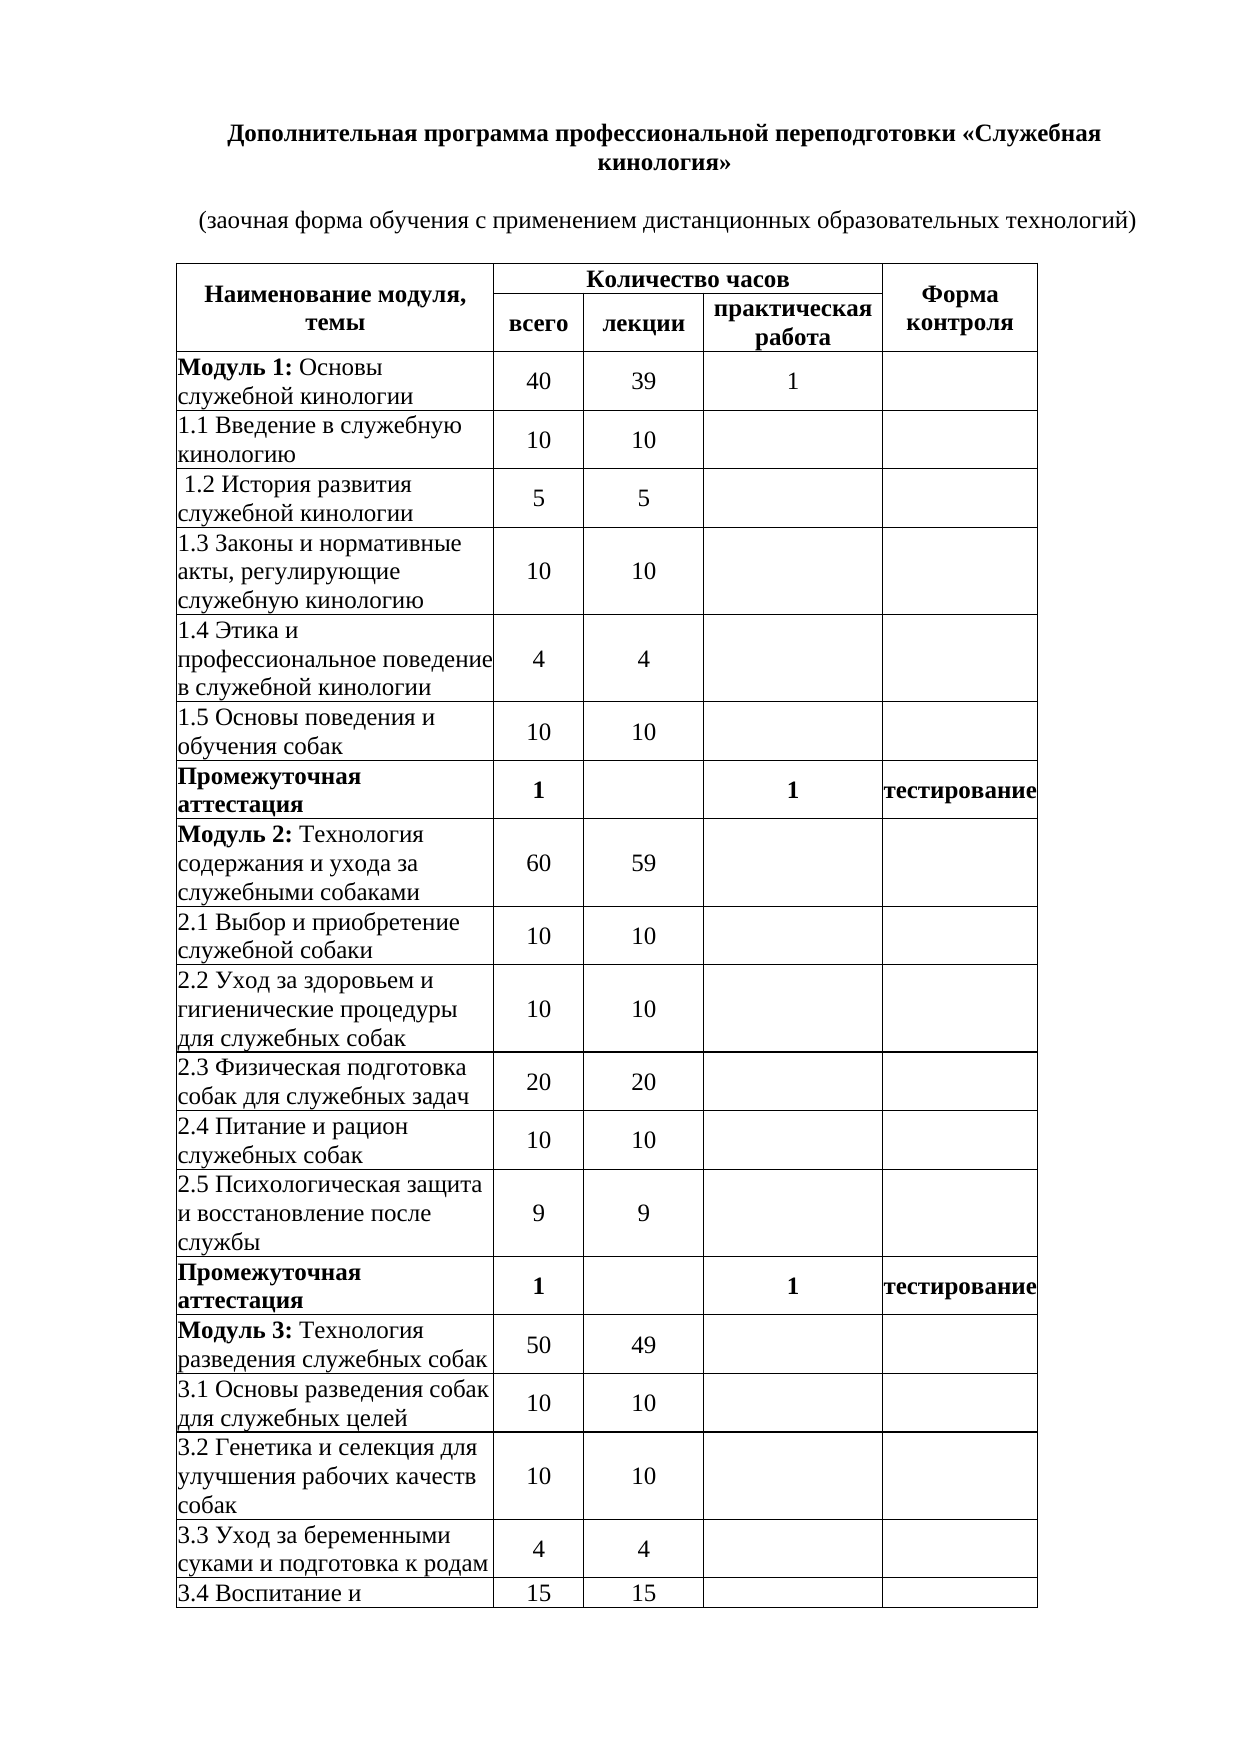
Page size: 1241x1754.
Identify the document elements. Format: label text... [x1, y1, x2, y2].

table_cell 2.4 Питание и рацион служебных собак [177, 1111, 493, 1168]
table_cell [704, 1053, 882, 1110]
table_cell [704, 469, 882, 527]
table_cell 1.2 История развития служебной кинологии [177, 469, 493, 527]
table_cell Модуль 2: Технология содержания и ухода за служебными собаками [177, 819, 493, 906]
table_cell 49 [584, 1315, 703, 1373]
table_cell 2.5 Психологическая защита и восстановление после службы [177, 1170, 493, 1256]
table_cell 1.4 Этика и профессиональное поведение в служебной кинологии [177, 615, 493, 701]
table_cell 1.1 Введение в служебную кинологию [177, 411, 493, 468]
table_cell 20 [584, 1053, 703, 1110]
table_cell [704, 907, 882, 964]
table_cell 1 [704, 761, 882, 818]
table_cell [883, 1111, 1037, 1168]
table_cell 3.1 Основы разведения собак для служебных целей [177, 1374, 493, 1431]
table_cell [883, 1433, 1037, 1519]
table_cell Модуль 1: Основы служебной кинологии [177, 352, 493, 409]
table_cell [883, 352, 1037, 409]
table_cell 1 [494, 1257, 583, 1314]
table_cell 39 [584, 352, 703, 409]
table_cell тестирование [883, 1257, 1037, 1314]
table_cell 10 [584, 1111, 703, 1168]
table_cell 3.3 Уход за беременными суками и подготовка к родам [177, 1520, 493, 1577]
table_cell 10 [494, 1433, 583, 1519]
table_cell 10 [494, 907, 583, 964]
table_cell [883, 1520, 1037, 1577]
table_cell Модуль 3: Технология разведения служебных собак [177, 1315, 493, 1373]
table_header Количество часов [494, 264, 882, 292]
table_cell 60 [494, 819, 583, 906]
table_cell [883, 469, 1037, 527]
table_cell 1 [704, 352, 882, 409]
table_cell 1 [704, 1257, 882, 1314]
table_cell [883, 965, 1037, 1051]
table_cell практическая работа [704, 294, 882, 351]
table_cell [704, 819, 882, 906]
table_cell [883, 615, 1037, 701]
table_cell [883, 1315, 1037, 1373]
table_cell 4 [494, 615, 583, 701]
text Дополнительная программа профессиональной переподготовки «Служебная кинология» [177, 118, 1152, 176]
table_cell 10 [584, 411, 703, 468]
table_cell 9 [584, 1170, 703, 1256]
table_cell лекции [584, 294, 703, 351]
table_cell [704, 1315, 882, 1373]
table_cell [704, 965, 882, 1051]
table_cell 4 [584, 615, 703, 701]
table_cell 15 [584, 1578, 703, 1607]
table_cell 50 [494, 1315, 583, 1373]
table_cell 10 [494, 411, 583, 468]
table_cell [704, 615, 882, 701]
table_cell 3.2 Генетика и селекция для улучшения рабочих качеств собак [177, 1433, 493, 1519]
table_cell [704, 702, 882, 760]
table_cell [704, 528, 882, 614]
table_cell [704, 1520, 882, 1577]
table_cell [704, 1578, 882, 1607]
table_cell [883, 1578, 1037, 1607]
table_cell [584, 761, 703, 818]
table_cell [883, 819, 1037, 906]
table_cell 40 [494, 352, 583, 409]
table_cell 10 [584, 1374, 703, 1431]
table_cell 10 [494, 1374, 583, 1431]
table_cell 1.5 Основы поведения и обучения собак [177, 702, 493, 760]
table_cell [704, 1374, 882, 1431]
table_header Наименование модуля, темы [177, 264, 493, 351]
table_cell 2.1 Выбор и приобретение служебной собаки [177, 907, 493, 964]
table_cell 10 [584, 1433, 703, 1519]
table_cell [883, 702, 1037, 760]
table_cell [704, 1111, 882, 1168]
table_cell 10 [584, 528, 703, 614]
table_cell 20 [494, 1053, 583, 1110]
table_cell Промежуточная аттестация [177, 1257, 493, 1314]
text (заочная форма обучения с применением дистанционных образовательных технологий) [177, 205, 1152, 233]
table_cell 59 [584, 819, 703, 906]
table_cell 10 [584, 965, 703, 1051]
table_cell 5 [584, 469, 703, 527]
table_cell 10 [494, 965, 583, 1051]
table_cell тестирование [883, 761, 1037, 818]
table_cell 9 [494, 1170, 583, 1256]
table_cell 10 [584, 907, 703, 964]
table_cell [883, 907, 1037, 964]
table_cell [883, 1170, 1037, 1256]
table_cell всего [494, 294, 583, 351]
table_cell [584, 1257, 703, 1314]
table_cell [704, 1433, 882, 1519]
table_cell 4 [584, 1520, 703, 1577]
table_cell 4 [494, 1520, 583, 1577]
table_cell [177, 1578, 493, 1607]
table_cell 10 [494, 702, 583, 760]
table_cell 5 [494, 469, 583, 527]
table_cell [883, 411, 1037, 468]
table_cell 1 [494, 761, 583, 818]
table_cell [704, 1170, 882, 1256]
table_cell 15 [494, 1578, 583, 1607]
table_cell 2.2 Уход за здоровьем и гигиенические процедуры для служебных собак [177, 965, 493, 1051]
table_cell Промежуточная аттестация [177, 761, 493, 818]
table_header Форма контроля [883, 264, 1037, 351]
table_cell [883, 1053, 1037, 1110]
table_cell 10 [494, 528, 583, 614]
table_cell 10 [584, 702, 703, 760]
table_cell [704, 411, 882, 468]
table_cell 10 [494, 1111, 583, 1168]
table_cell [883, 528, 1037, 614]
table_cell 2.3 Физическая подготовка собак для служебных задач [177, 1053, 493, 1110]
table_cell [883, 1374, 1037, 1431]
table_cell 1.3 Законы и нормативные акты, регулирующие служебную кинологию [177, 528, 493, 614]
